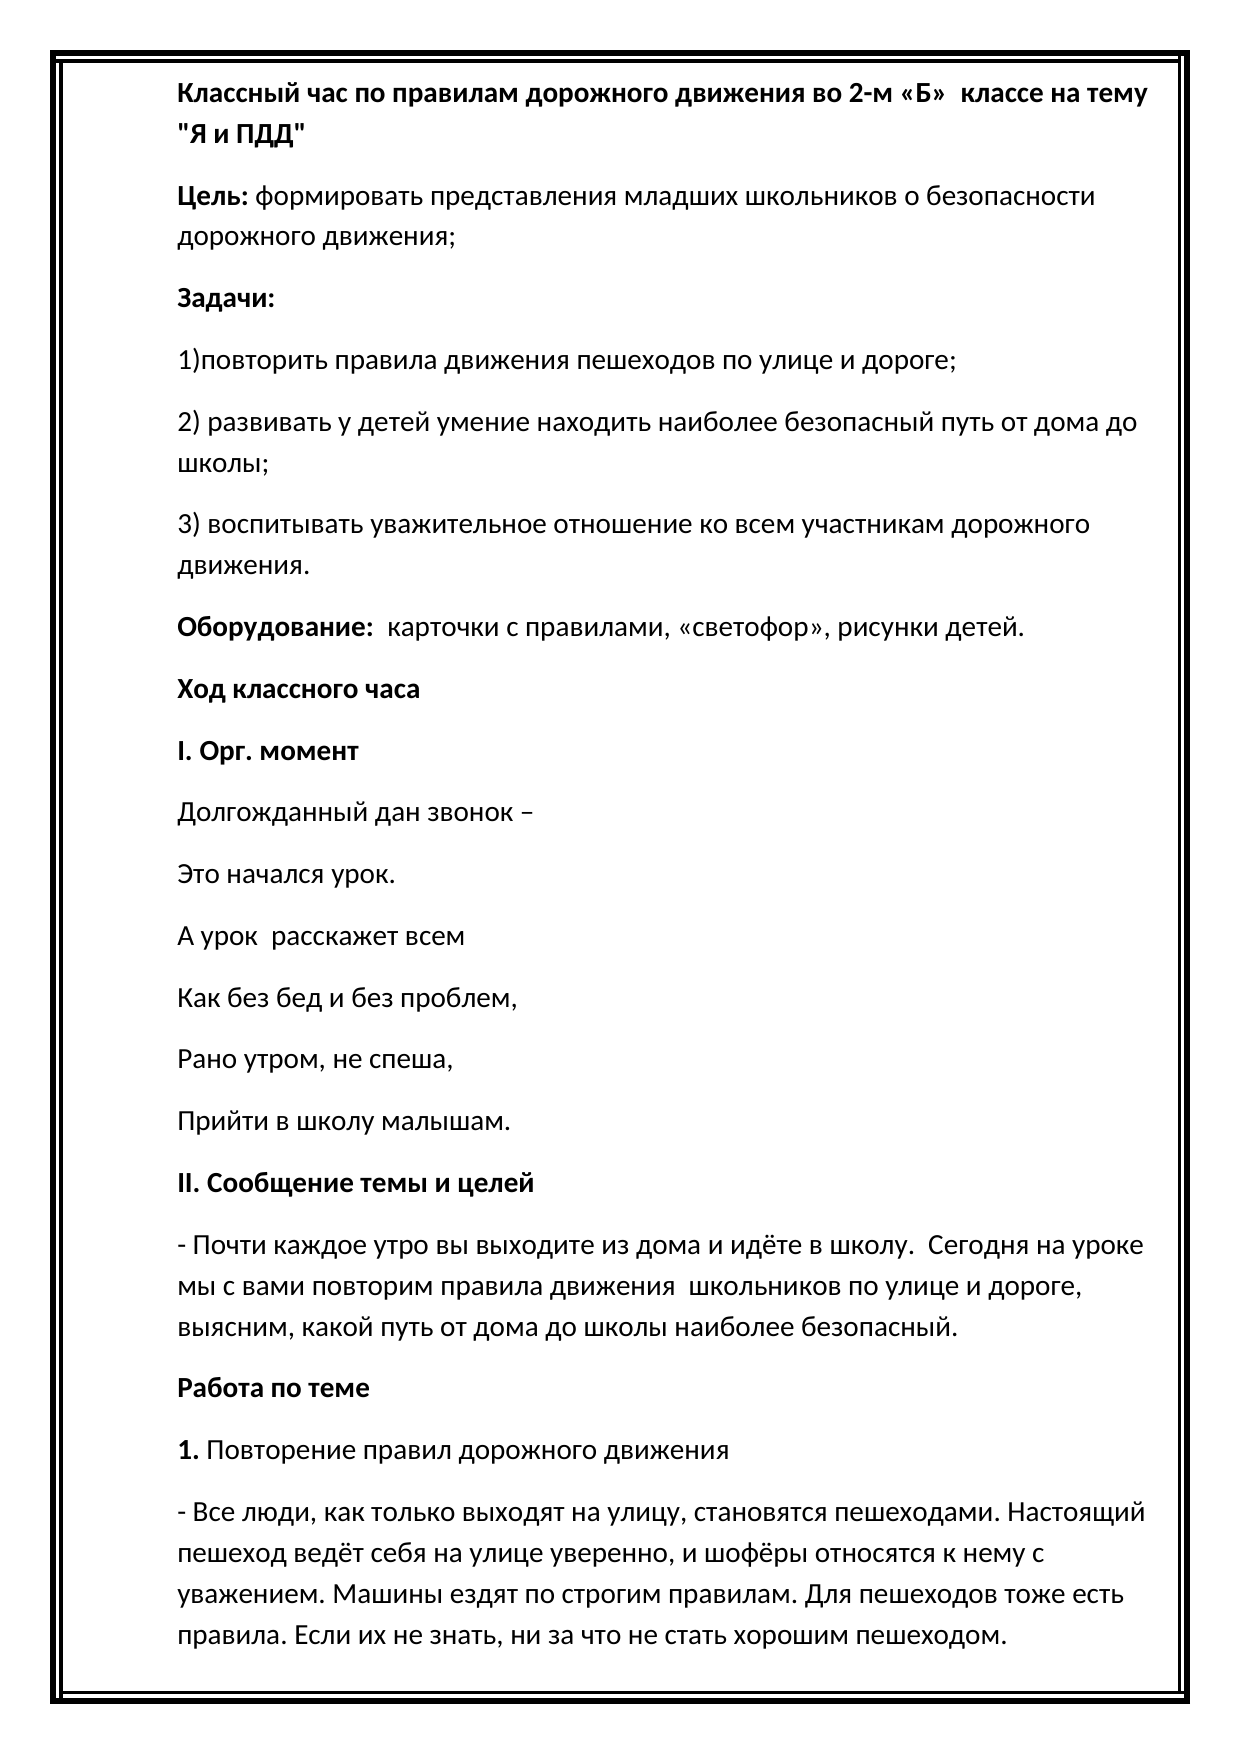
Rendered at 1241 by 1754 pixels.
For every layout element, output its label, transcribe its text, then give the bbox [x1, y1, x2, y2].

text Задачи: [177, 279, 1152, 315]
text Долгожданный дан звонок – [177, 793, 1152, 829]
text Классный час по правилам дорожного движения во 2-м «Б» классе на тему "Я и ПДД" [177, 74, 1152, 150]
text Оборудование: карточки с правилами, «светофор», рисунки детей. [177, 608, 1152, 644]
text Работа по теме [177, 1369, 1152, 1405]
text Это начался урок. [177, 855, 1152, 891]
text - Все люди, как только выходят на улицу, становятся пешеходами. Настоящий пешеход ведёт себя на улице уверенно, и шофёры относятся к нему с уважением. Машины ездят по строгим правилам. Для пешеходов тоже есть правила. Если их не знать, ни за что не стать хорошим пешеходом. [177, 1493, 1152, 1652]
text А урок расскажет всем [177, 917, 1152, 953]
text I. Орг. момент [177, 732, 1152, 767]
text Прийти в школу малышам. [177, 1102, 1152, 1138]
text 1. Повторение правил дорожного движения [177, 1431, 1152, 1467]
text 2) развивать у детей умение находить наиболее безопасный путь от дома до школы; [177, 403, 1152, 479]
text - Почти каждое утро вы выходите из дома и идёте в школу. Сегодня на уроке мы с вами повторим правила движения школьников по улице и дороге, выясним, какой путь от дома до школы наиболее безопасный. [177, 1226, 1152, 1343]
text Как без бед и без проблем, [177, 979, 1152, 1014]
text Рано утром, не спеша, [177, 1041, 1152, 1076]
text Ход классного часа [177, 670, 1152, 706]
text II. Сообщение темы и целей [177, 1164, 1152, 1200]
text Цель: формировать представления младших школьников о безопасности дорожного движения; [177, 177, 1152, 253]
text 1)повторить правила движения пешеходов по улице и дороге; [177, 341, 1152, 377]
text 3) воспитывать уважительное отношение ко всем участникам дорожного движения. [177, 506, 1152, 582]
